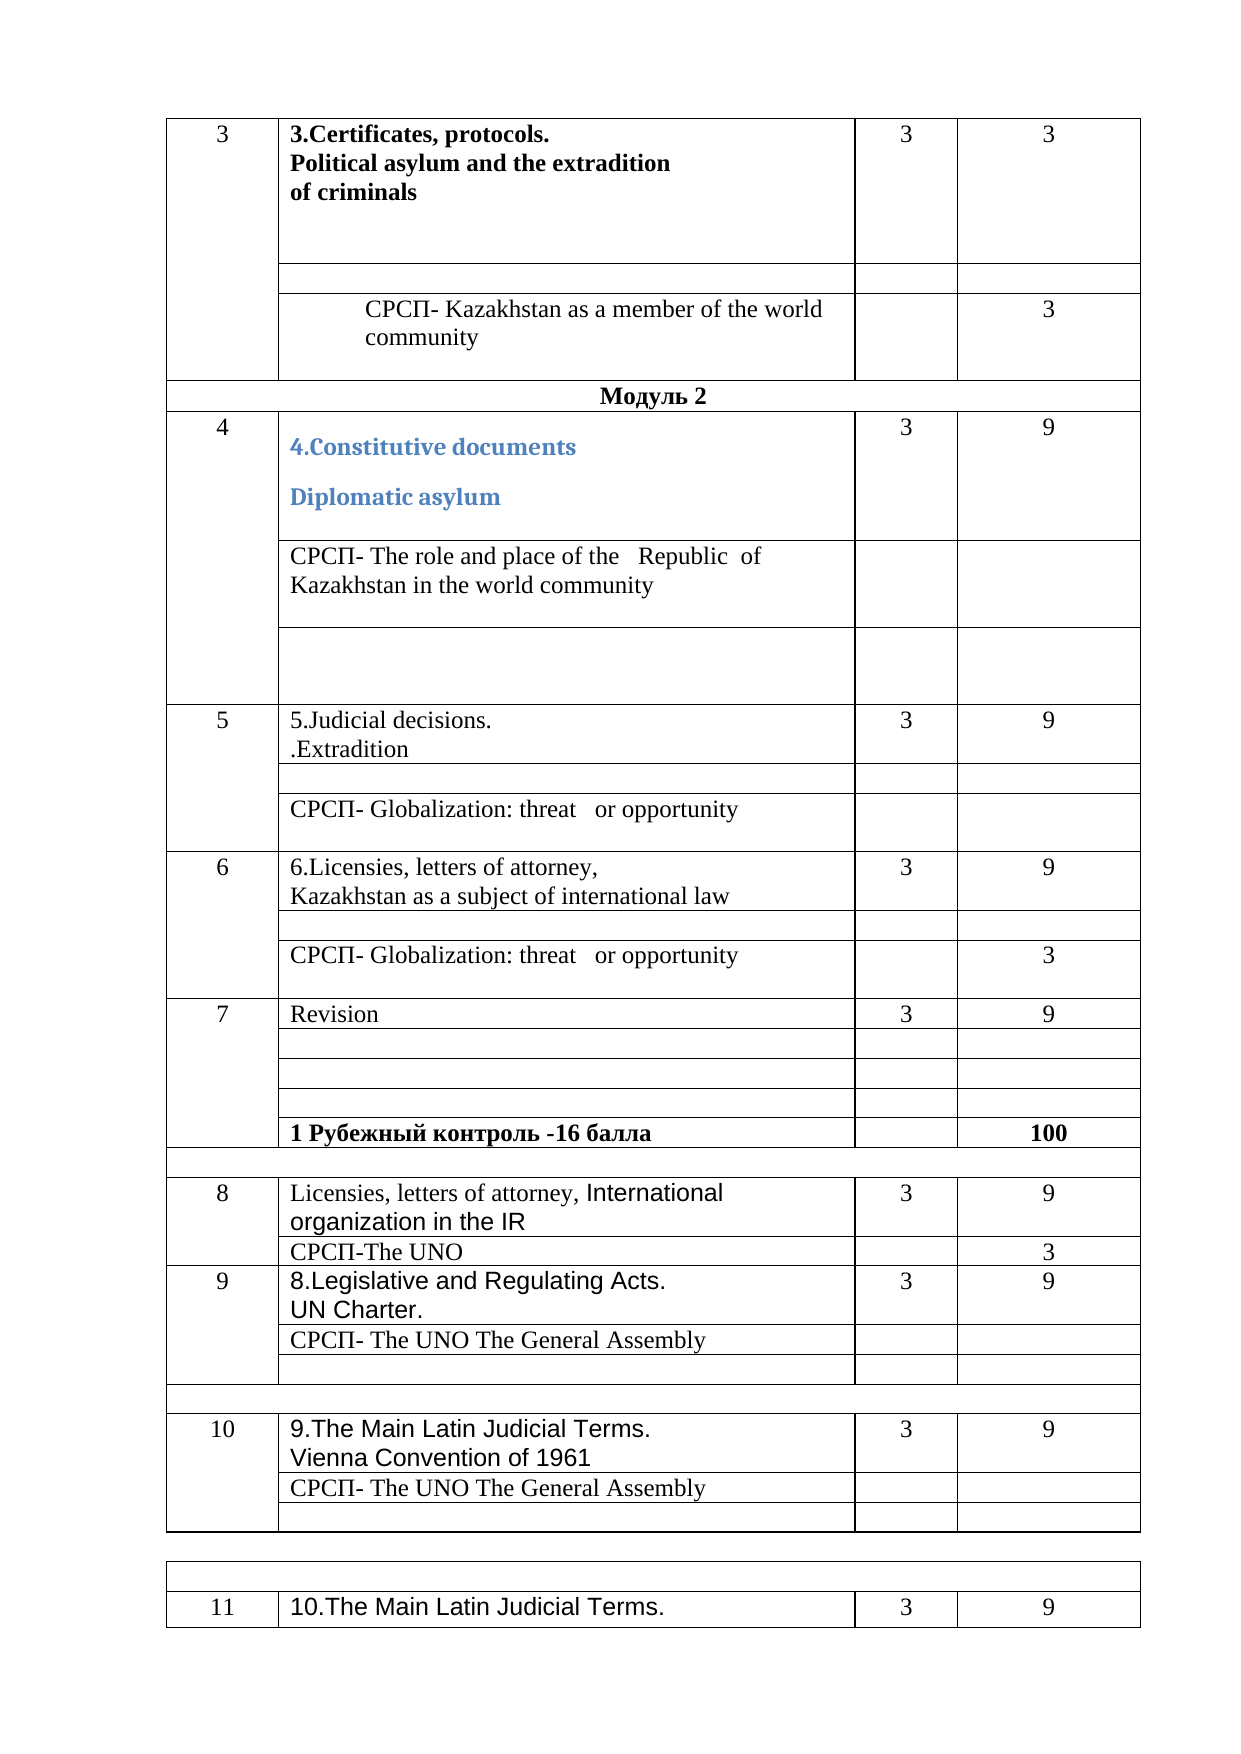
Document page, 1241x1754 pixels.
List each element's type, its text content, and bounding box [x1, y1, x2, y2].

table_cell [958, 264, 1140, 293]
table_cell [279, 1503, 854, 1531]
table_cell 1 Рубежный контроль -16 балла [279, 1118, 854, 1147]
table_cell 3.Certificates, protocols. Political asylum and the extradition of criminals [279, 119, 854, 263]
table_cell 3 [856, 705, 957, 763]
table_cell Revision [279, 999, 854, 1028]
table_cell 4 [167, 412, 278, 704]
table_cell [856, 1089, 957, 1117]
table_cell [958, 794, 1140, 851]
table_cell [958, 1473, 1140, 1502]
table_cell [856, 911, 957, 939]
table_cell 8 [167, 1178, 278, 1265]
table_cell СРСП- The UNO The General Assembly [279, 1473, 854, 1502]
table_cell 9 [958, 1592, 1140, 1627]
table_cell [958, 1089, 1140, 1117]
table_cell 3 [958, 294, 1140, 380]
table_cell [856, 941, 957, 998]
table_cell 9 [958, 1266, 1140, 1324]
table_cell [856, 1473, 957, 1502]
table_cell СРСП- Globalization: threat or opportunity [279, 794, 854, 851]
table_cell СРСП- The role and place of the Republic of Kazakhstan in the world community [279, 541, 854, 627]
table_cell [167, 1148, 1140, 1177]
table_cell 3 [856, 999, 957, 1028]
table_cell 3 [856, 1592, 957, 1627]
table_header [167, 1562, 1140, 1591]
table_cell [856, 1503, 957, 1531]
table_cell [279, 764, 854, 793]
table_cell [958, 1355, 1140, 1383]
table_cell [958, 911, 1140, 939]
table_cell СРСП-The UNO [279, 1237, 854, 1265]
table_cell Модуль 2 [167, 381, 1140, 411]
table_cell 9 [958, 852, 1140, 910]
table_cell 3 [958, 1237, 1140, 1265]
table_cell 11 [167, 1592, 278, 1627]
table_cell 10 [167, 1414, 278, 1531]
table_cell 100 [958, 1118, 1140, 1147]
table_cell 4.Constitutive documents Diplomatic asylum [279, 412, 854, 540]
table_cell [279, 1029, 854, 1058]
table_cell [279, 1592, 854, 1627]
table_cell 3 [167, 119, 278, 380]
table_cell СРСП- Kazakhstan as a member of the world community [279, 294, 854, 380]
table_cell 9 [958, 412, 1140, 540]
table_cell [279, 1089, 854, 1117]
table_cell [856, 794, 957, 851]
table_cell [958, 1059, 1140, 1087]
table_cell 3 [958, 119, 1140, 263]
table_cell [856, 264, 957, 293]
table_cell [279, 628, 854, 704]
table_cell 7 [167, 999, 278, 1147]
table_cell 3 [856, 1178, 957, 1236]
table_cell 3 [856, 119, 957, 263]
table_cell [958, 1503, 1140, 1531]
table_cell 3 [958, 941, 1140, 998]
table_cell 5 [167, 705, 278, 851]
table_cell 6.Licensies, letters of attorney, Kazakhstan as a subject of international law [279, 852, 854, 910]
table_cell 9 [958, 1178, 1140, 1236]
table_cell 9 [958, 705, 1140, 763]
table_cell [167, 1385, 1140, 1413]
table_cell 3 [856, 1414, 957, 1472]
table_cell [856, 1237, 957, 1265]
table_cell [958, 541, 1140, 627]
table_cell 9.The Main Latin Judicial Terms. Vienna Convention of 1961 [279, 1414, 854, 1472]
table_cell СРСП- The UNO The General Assembly [279, 1325, 854, 1354]
table_cell 3 [856, 412, 957, 540]
table_cell [958, 764, 1140, 793]
table_cell [958, 1325, 1140, 1354]
table_cell [279, 264, 854, 293]
table_cell 8.Legislative and Regulating Acts. UN Charter. [279, 1266, 854, 1324]
table_cell [856, 628, 957, 704]
table_cell [856, 764, 957, 793]
table_cell Licensies, letters of attorney, International organization in the IR [279, 1178, 854, 1236]
table_cell [958, 628, 1140, 704]
table_cell [856, 1355, 957, 1383]
table_cell 9 [958, 1414, 1140, 1472]
table_cell [856, 1059, 957, 1087]
table_cell [856, 1118, 957, 1147]
table_cell 9 [167, 1266, 278, 1383]
table_cell СРСП- Globalization: threat or opportunity [279, 941, 854, 998]
table_cell 9 [958, 999, 1140, 1028]
table_cell [856, 1029, 957, 1058]
table_cell 3 [856, 852, 957, 910]
table_cell [279, 1059, 854, 1087]
table_cell [856, 1325, 957, 1354]
table_cell [856, 541, 957, 627]
table_cell 6 [167, 852, 278, 998]
table_cell [279, 1355, 854, 1383]
table_cell 3 [856, 1266, 957, 1324]
table_cell [958, 1029, 1140, 1058]
table_cell 5.Judicial decisions. .Extradition [279, 705, 854, 763]
table_cell [856, 294, 957, 380]
table_cell [279, 911, 854, 939]
